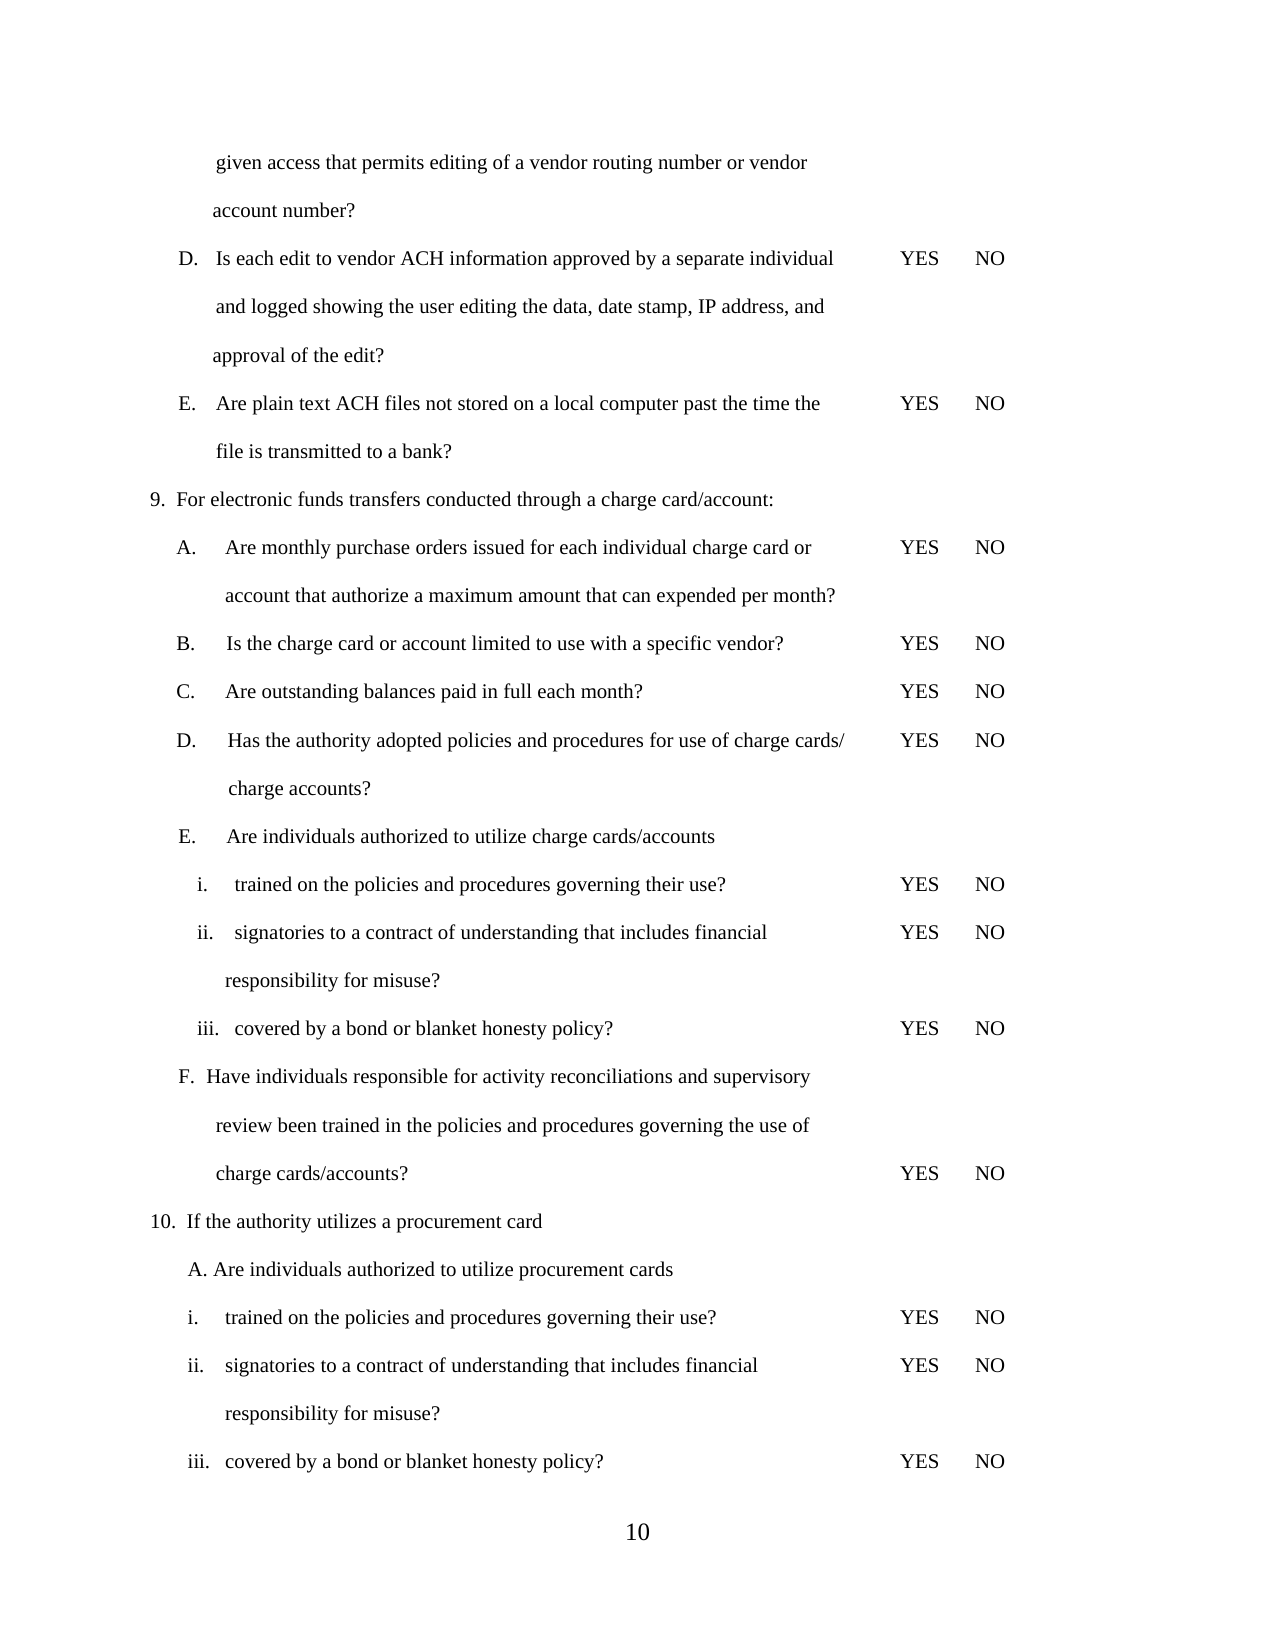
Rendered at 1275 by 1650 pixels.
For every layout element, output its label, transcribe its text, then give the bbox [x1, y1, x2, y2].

text account number? [150, 198, 1125, 222]
text charge cards/accounts? YES NO [150, 1161, 1125, 1185]
text account that authorize a maximum amount that can expended per month? [150, 583, 1125, 607]
text C. Are outstanding balances paid in full each month? YES NO [150, 679, 1125, 703]
list trained on the policies and procedures governing their use? YES NO [187, 1305, 1125, 1329]
list Have individuals responsible for activity reconciliations and supervisory [178, 1064, 1125, 1088]
list Are individuals authorized to utilize charge cards/accounts [178, 824, 1125, 848]
text D. Has the authority adopted policies and procedures for use of charge cards/ YES NO [150, 727, 1125, 752]
list covered by a bond or blanket honesty policy? YES NO [197, 1016, 1125, 1040]
text responsibility for misuse? [225, 968, 1125, 992]
list Is each edit to vendor ACH information approved by a separate individual YES NO [178, 246, 1125, 270]
text review been trained in the policies and procedures governing the use of [216, 1112, 1125, 1137]
text file is transmitted to a bank? [216, 439, 1125, 463]
list signatories to a contract of understanding that includes financial YES NO [187, 1353, 1125, 1377]
text 9. For electronic funds transfers conducted through a charge card/account: [150, 487, 1125, 511]
text A. Are monthly purchase orders issued for each individual charge card or YES NO [150, 535, 1125, 559]
text approval of the edit? [150, 342, 1125, 367]
text and logged showing the user editing the data, date stamp, IP address, and [216, 294, 1125, 318]
list covered by a bond or blanket honesty policy? YES NO [187, 1449, 1125, 1473]
list trained on the policies and procedures governing their use? YES NO [197, 872, 1125, 896]
list Are plain text ACH files not stored on a local computer past the time the YES NO [178, 391, 1125, 415]
list signatories to a contract of understanding that includes financial YES NO [197, 920, 1125, 944]
text A. Are individuals authorized to utilize procurement cards [150, 1257, 1125, 1281]
text 10. If the authority utilizes a procurement card [150, 1209, 1125, 1233]
text B. Is the charge card or account limited to use with a specific vendor? YES NO [150, 631, 1125, 655]
text charge accounts? [150, 776, 1125, 800]
text responsibility for misuse? [225, 1401, 1125, 1425]
text given access that permits editing of a vendor routing number or vendor [216, 150, 1125, 174]
